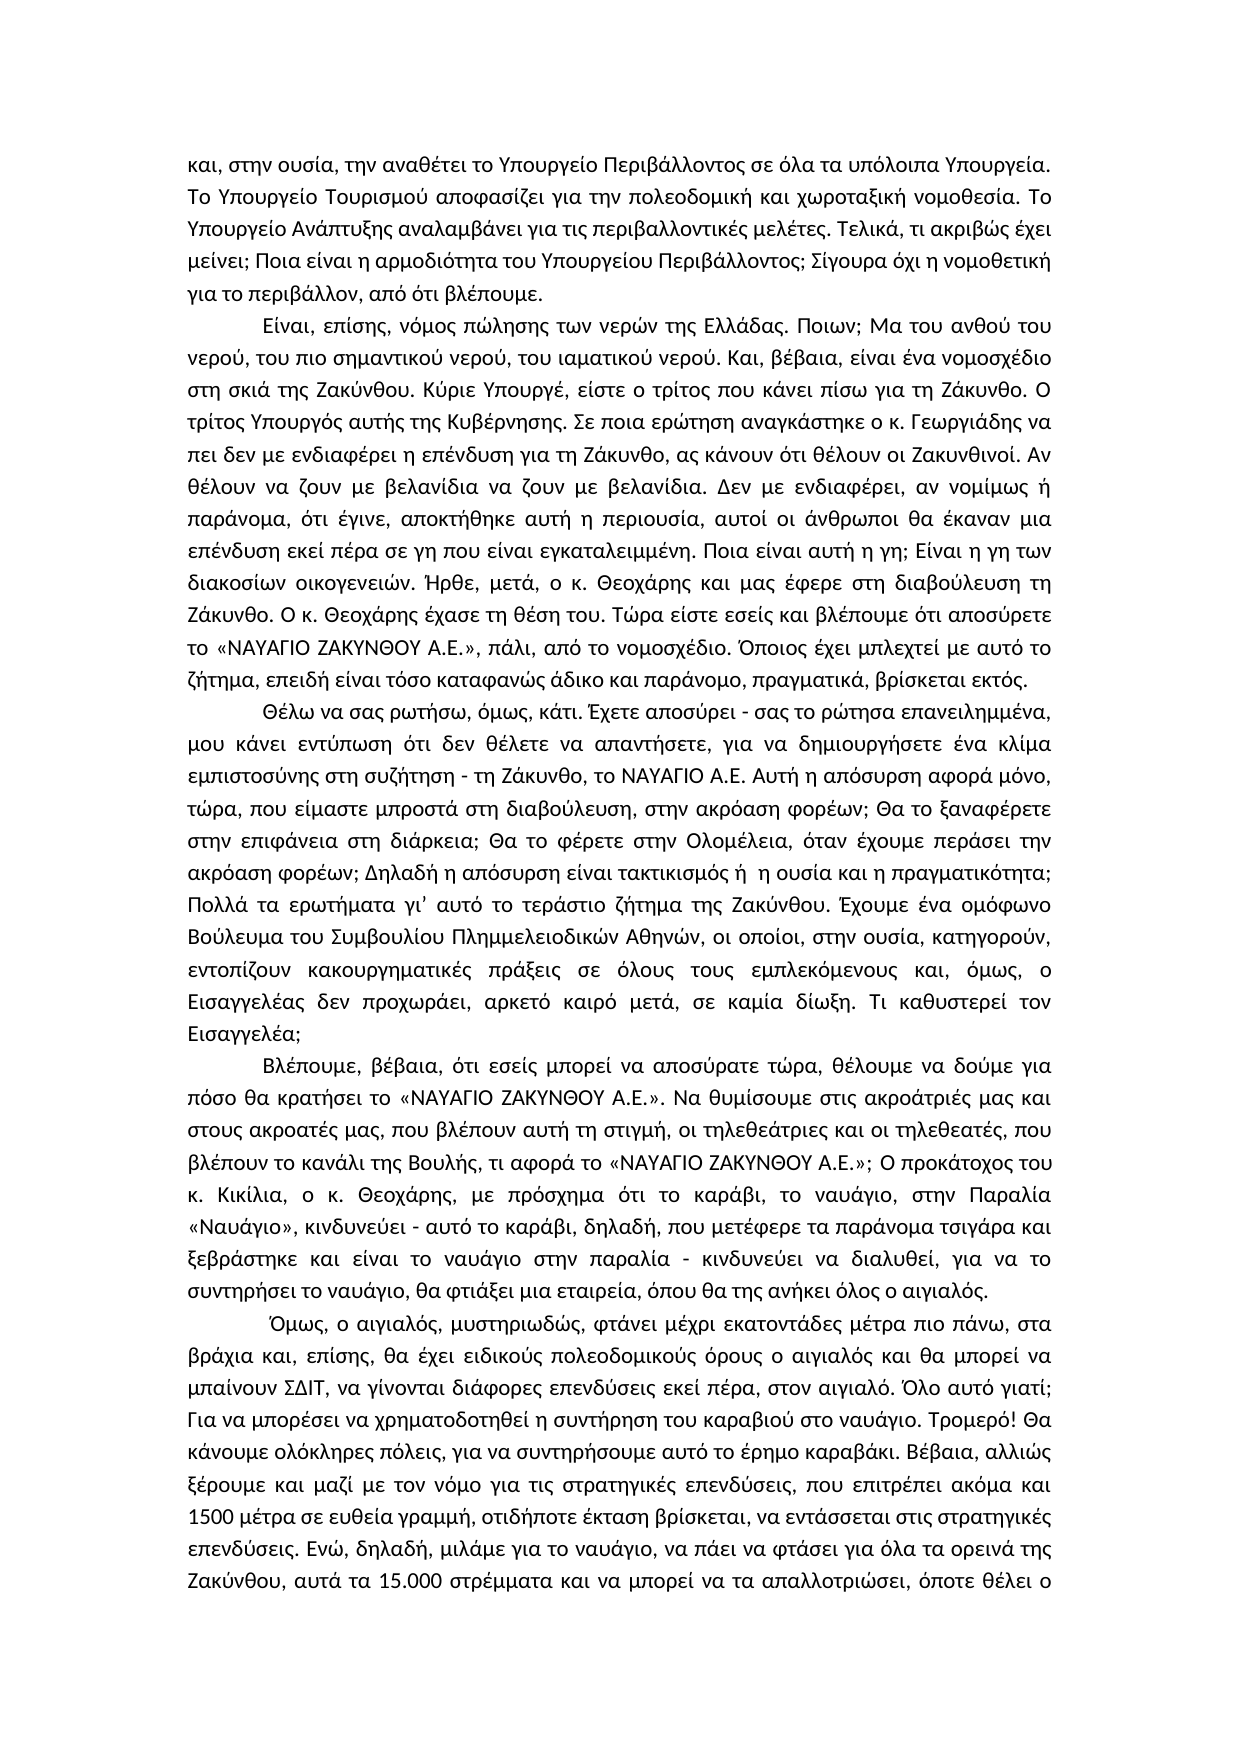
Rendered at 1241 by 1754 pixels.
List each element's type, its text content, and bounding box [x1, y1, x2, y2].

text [187, 1309, 1053, 1594]
text Είναι, επίσης, νόμος πώλησης των νερών της Ελλάδας. Ποιων; Μα του ανθού του νερού, του πιο σημαντικού νερού, του ιαματικού νερού. Και, βέβαια, είναι ένα νομοσχέδιο στη σκιά της Ζακύνθου. Κύριε Υπουργέ, είστε ο τρίτος που κάνει πίσω για τη Ζάκυνθο. Ο τρίτος Υπουργός αυτής της Κυβέρνησης. Σε ποια ερώτηση αναγκάστηκε ο κ. Γεωργιάδης να πει δεν με ενδιαφέρει η επένδυση για τη Ζάκυνθο, ας κάνουν ότι θέλουν οι Ζακυνθινοί. Αν θέλουν να ζουν με βελανίδια να ζουν με βελανίδια. Δεν με ενδιαφέρει, αν νομίμως ή παράνομα, ότι έγινε, αποκτήθηκε αυτή η περιουσία, αυτοί οι άνθρωποι θα έκαναν μια επένδυση εκεί πέρα σε γη που είναι εγκαταλειμμένη. Ποια είναι αυτή η γη; Είναι η γη των διακοσίων οικογενειών. Ήρθε, μετά, ο κ. Θεοχάρης και μας έφερε στη διαβούλευση τη Ζάκυνθο. Ο κ. Θεοχάρης έχασε τη θέση του. Τώρα είστε εσείς και βλέπουμε ότι αποσύρετε το «ΝΑΥΑΓΙΟ ΖΑΚΥΝΘΟΥ Α.Ε.», πάλι, από το νομοσχέδιο. Όποιος έχει μπλεχτεί με αυτό το ζήτημα, επειδή είναι τόσο καταφανώς άδικο και παράνομο, πραγματικά, βρίσκεται εκτός. [187, 311, 1053, 693]
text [187, 150, 1053, 307]
text Βλέπουμε, βέβαια, ότι εσείς μπορεί να αποσύρατε τώρα, θέλουμε να δούμε για πόσο θα κρατήσει το «ΝΑΥΑΓΙΟ ΖΑΚΥΝΘΟΥ Α.Ε.». Να θυμίσουμε στις ακροάτριές μας και στους ακροατές μας, που βλέπουν αυτή τη στιγμή, οι τηλεθεάτριες και οι τηλεθεατές, που βλέπουν το κανάλι της Βουλής, τι αφορά το «ΝΑΥΑΓΙΟ ΖΑΚΥΝΘΟΥ Α.Ε.»; Ο προκάτοχος του κ. Κικίλια, ο κ. Θεοχάρης, με πρόσχημα ότι το καράβι, το ναυάγιο, στην Παραλία «Ναυάγιο», κινδυνεύει - αυτό το καράβι, δηλαδή, που μετέφερε τα παράνομα τσιγάρα και ξεβράστηκε και είναι το ναυάγιο στην παραλία - κινδυνεύει να διαλυθεί, για να το συντηρήσει το ναυάγιο, θα φτιάξει μια εταιρεία, όπου θα της ανήκει όλος ο αιγιαλός. [187, 1051, 1053, 1304]
text Θέλω να σας ρωτήσω, όμως, κάτι. Έχετε αποσύρει - σας το ρώτησα επανειλημμένα, μου κάνει εντύπωση ότι δεν θέλετε να απαντήσετε, για να δημιουργήσετε ένα κλίμα εμπιστοσύνης στη συζήτηση - τη Ζάκυνθο, το ΝΑΥΑΓΙΟ Α.Ε. Αυτή η απόσυρση αφορά μόνο, τώρα, που είμαστε μπροστά στη διαβούλευση, στην ακρόαση φορέων; Θα το ξαναφέρετε στην επιφάνεια στη διάρκεια; Θα το φέρετε στην Ολομέλεια, όταν έχουμε περάσει την ακρόαση φορέων; Δηλαδή η απόσυρση είναι τακτικισμός ή η ουσία και η πραγματικότητα; Πολλά τα ερωτήματα γι’ αυτό το τεράστιο ζήτημα της Ζακύνθου. Έχουμε ένα ομόφωνο Βούλευμα του Συμβουλίου Πλημμελειοδικών Αθηνών, οι οποίοι, στην ουσία, κατηγορούν, εντοπίζουν κακουργηματικές πράξεις σε όλους τους εμπλεκόμενους και, όμως, ο Εισαγγελέας δεν προχωράει, αρκετό καιρό μετά, σε καμία δίωξη. Τι καθυστερεί τον Εισαγγελέα; [187, 697, 1053, 1047]
